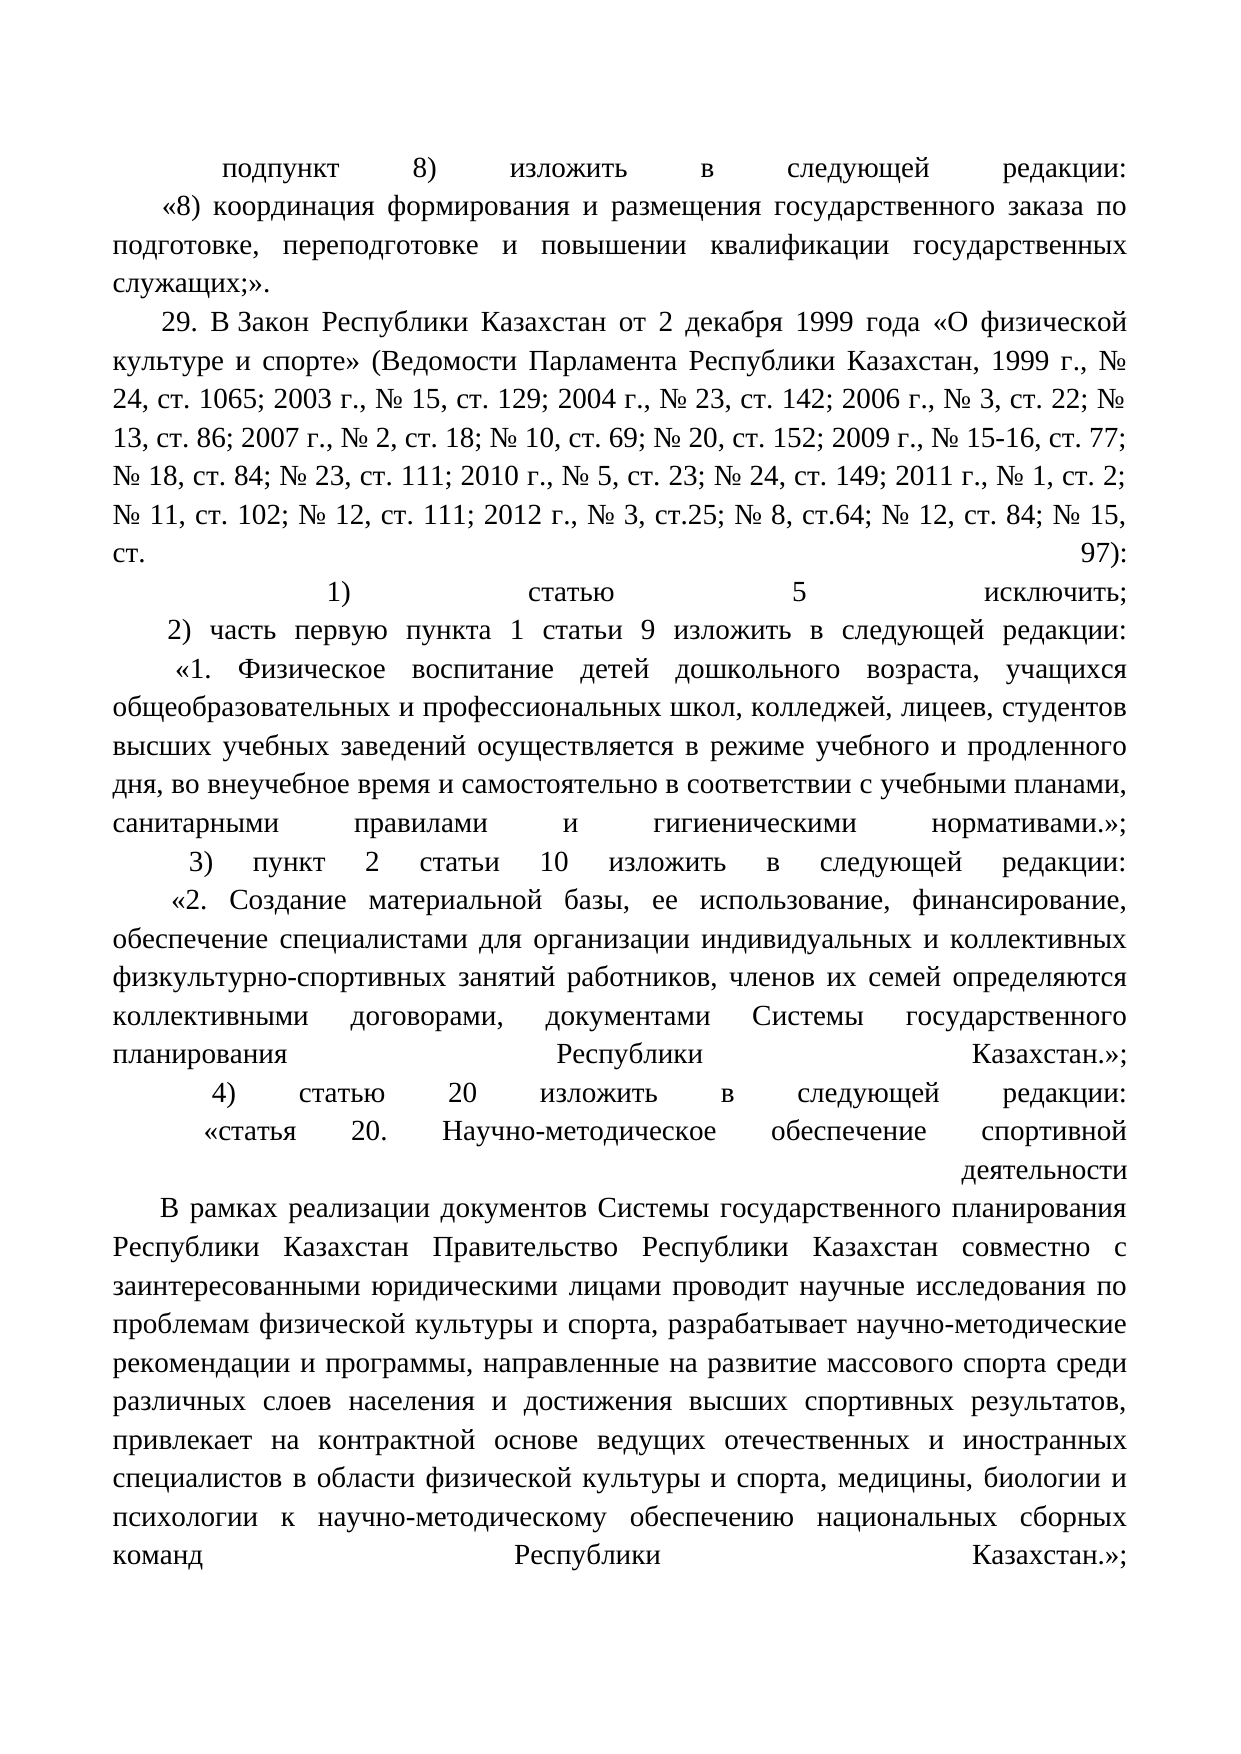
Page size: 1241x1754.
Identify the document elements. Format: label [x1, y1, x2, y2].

text [112, 304, 1128, 1571]
text [112, 150, 1128, 299]
